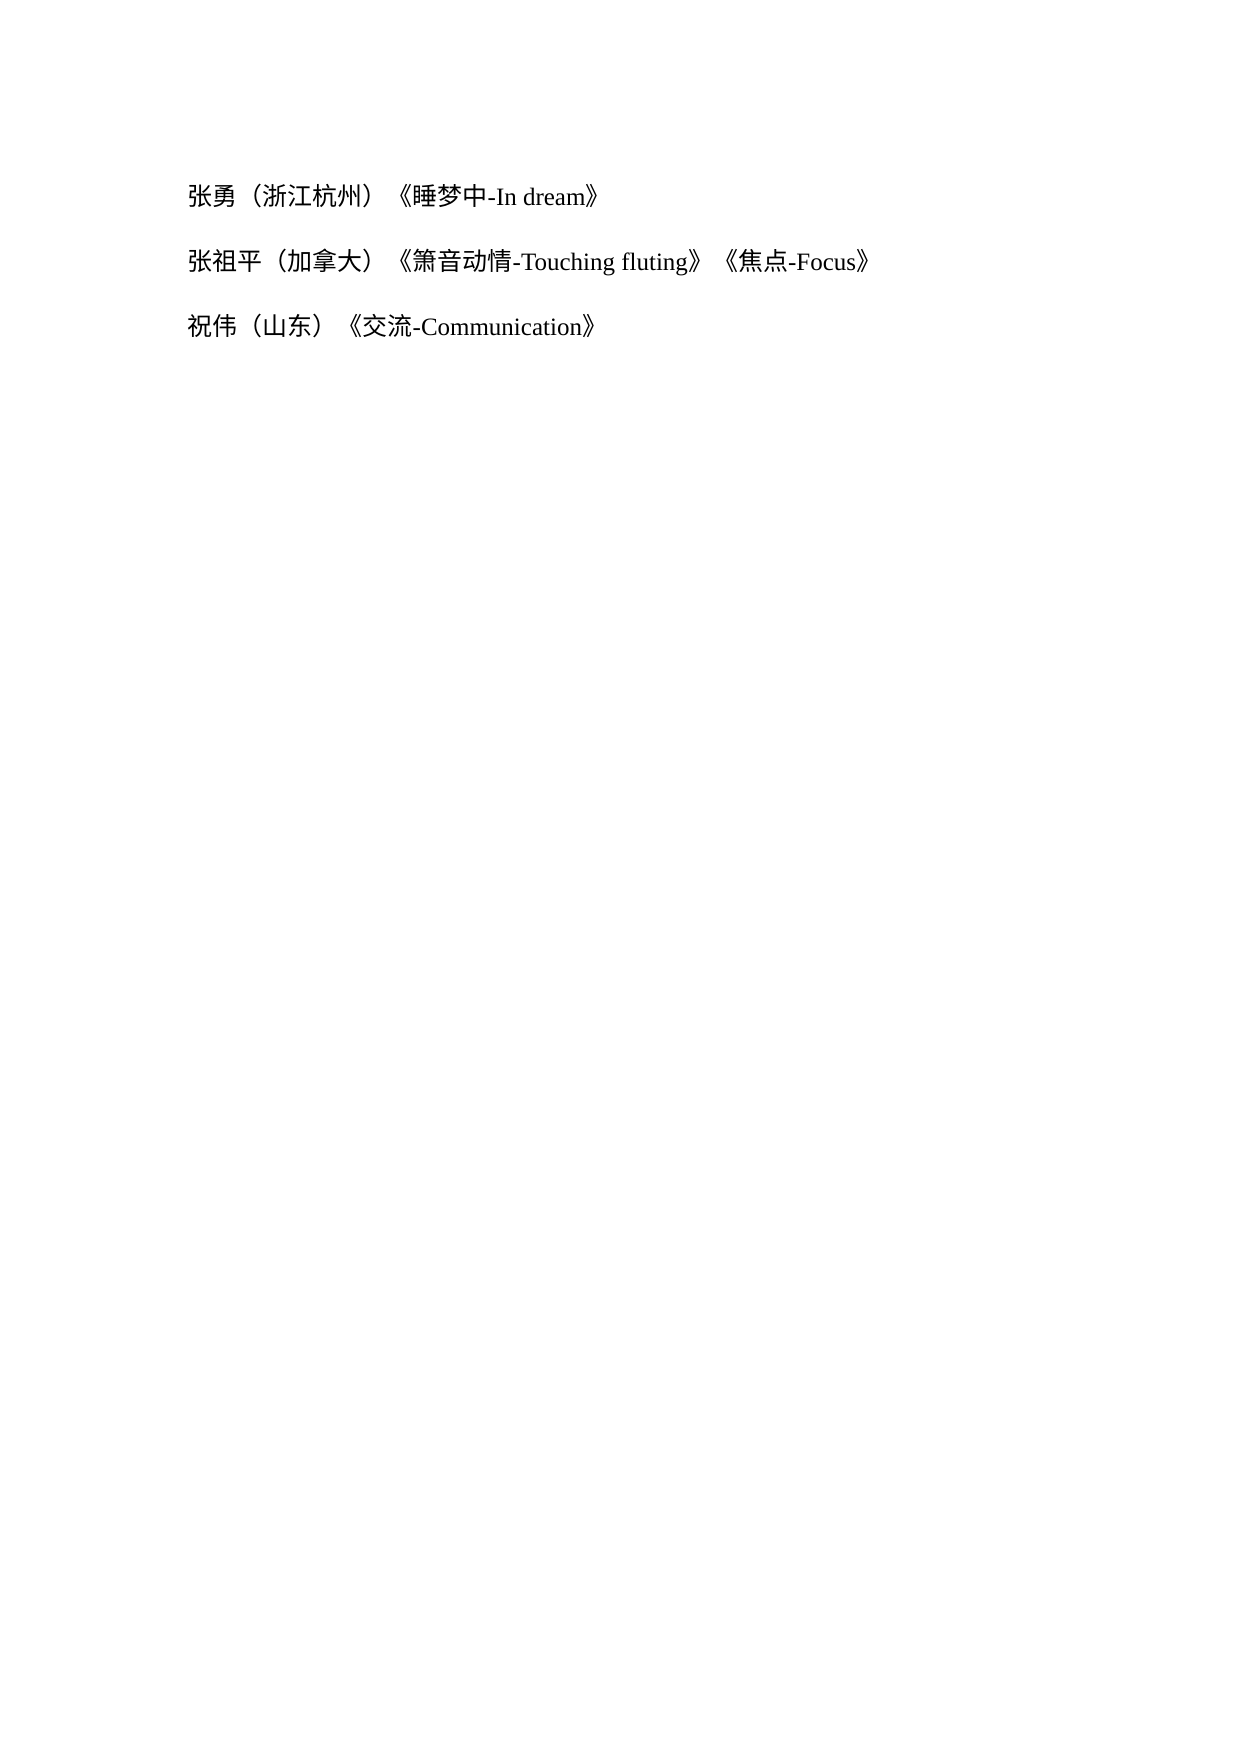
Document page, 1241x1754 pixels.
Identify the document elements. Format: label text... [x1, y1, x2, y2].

text 张勇（浙江杭州）《睡梦中-In dream》 [187, 162, 1053, 227]
text 张祖平（加拿大）《箫音动情-Touching fluting》《焦点-Focus》 [187, 227, 1053, 292]
text 祝伟（山东）《交流-Communication》 [187, 292, 1053, 357]
